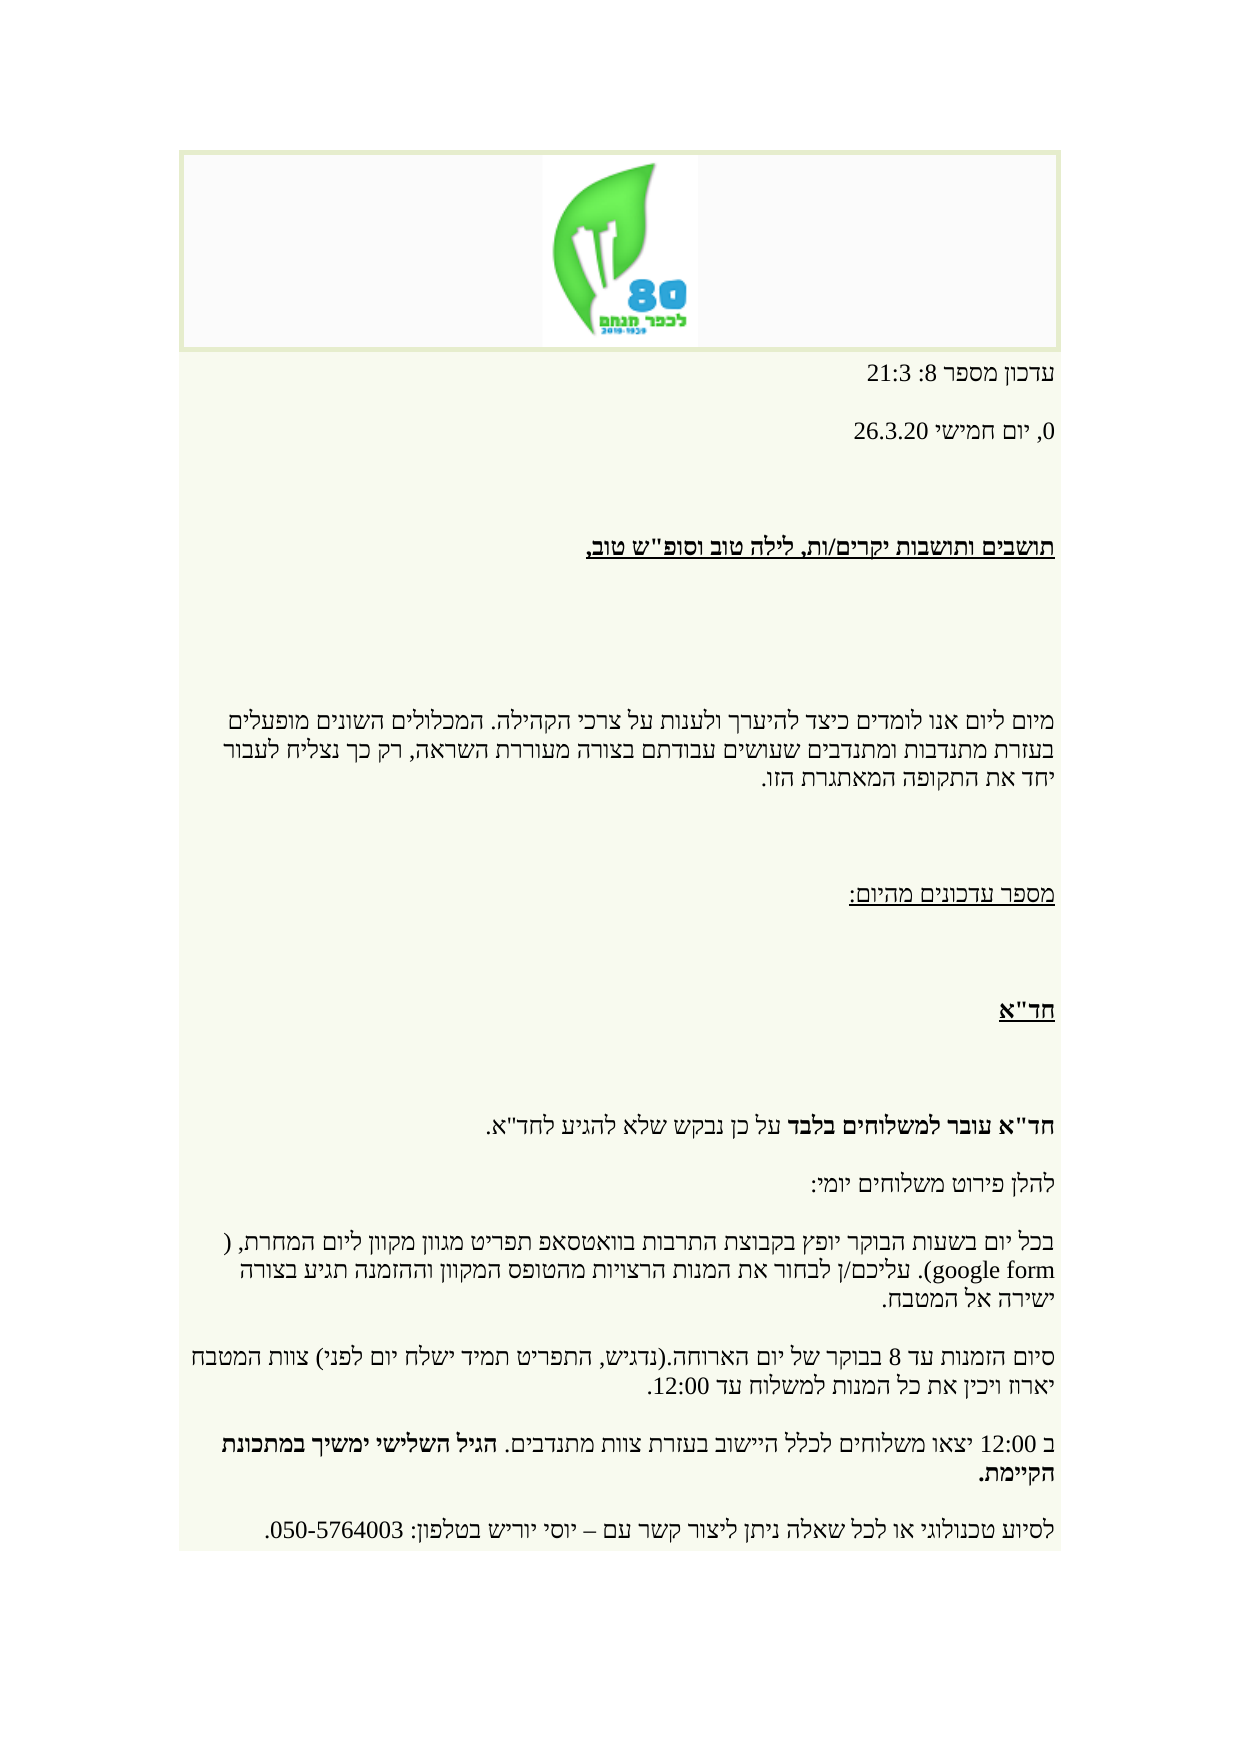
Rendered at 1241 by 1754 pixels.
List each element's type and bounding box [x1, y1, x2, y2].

picture [542, 155, 698, 347]
table_cell [179, 352, 1061, 1551]
table_header [179, 150, 1061, 352]
